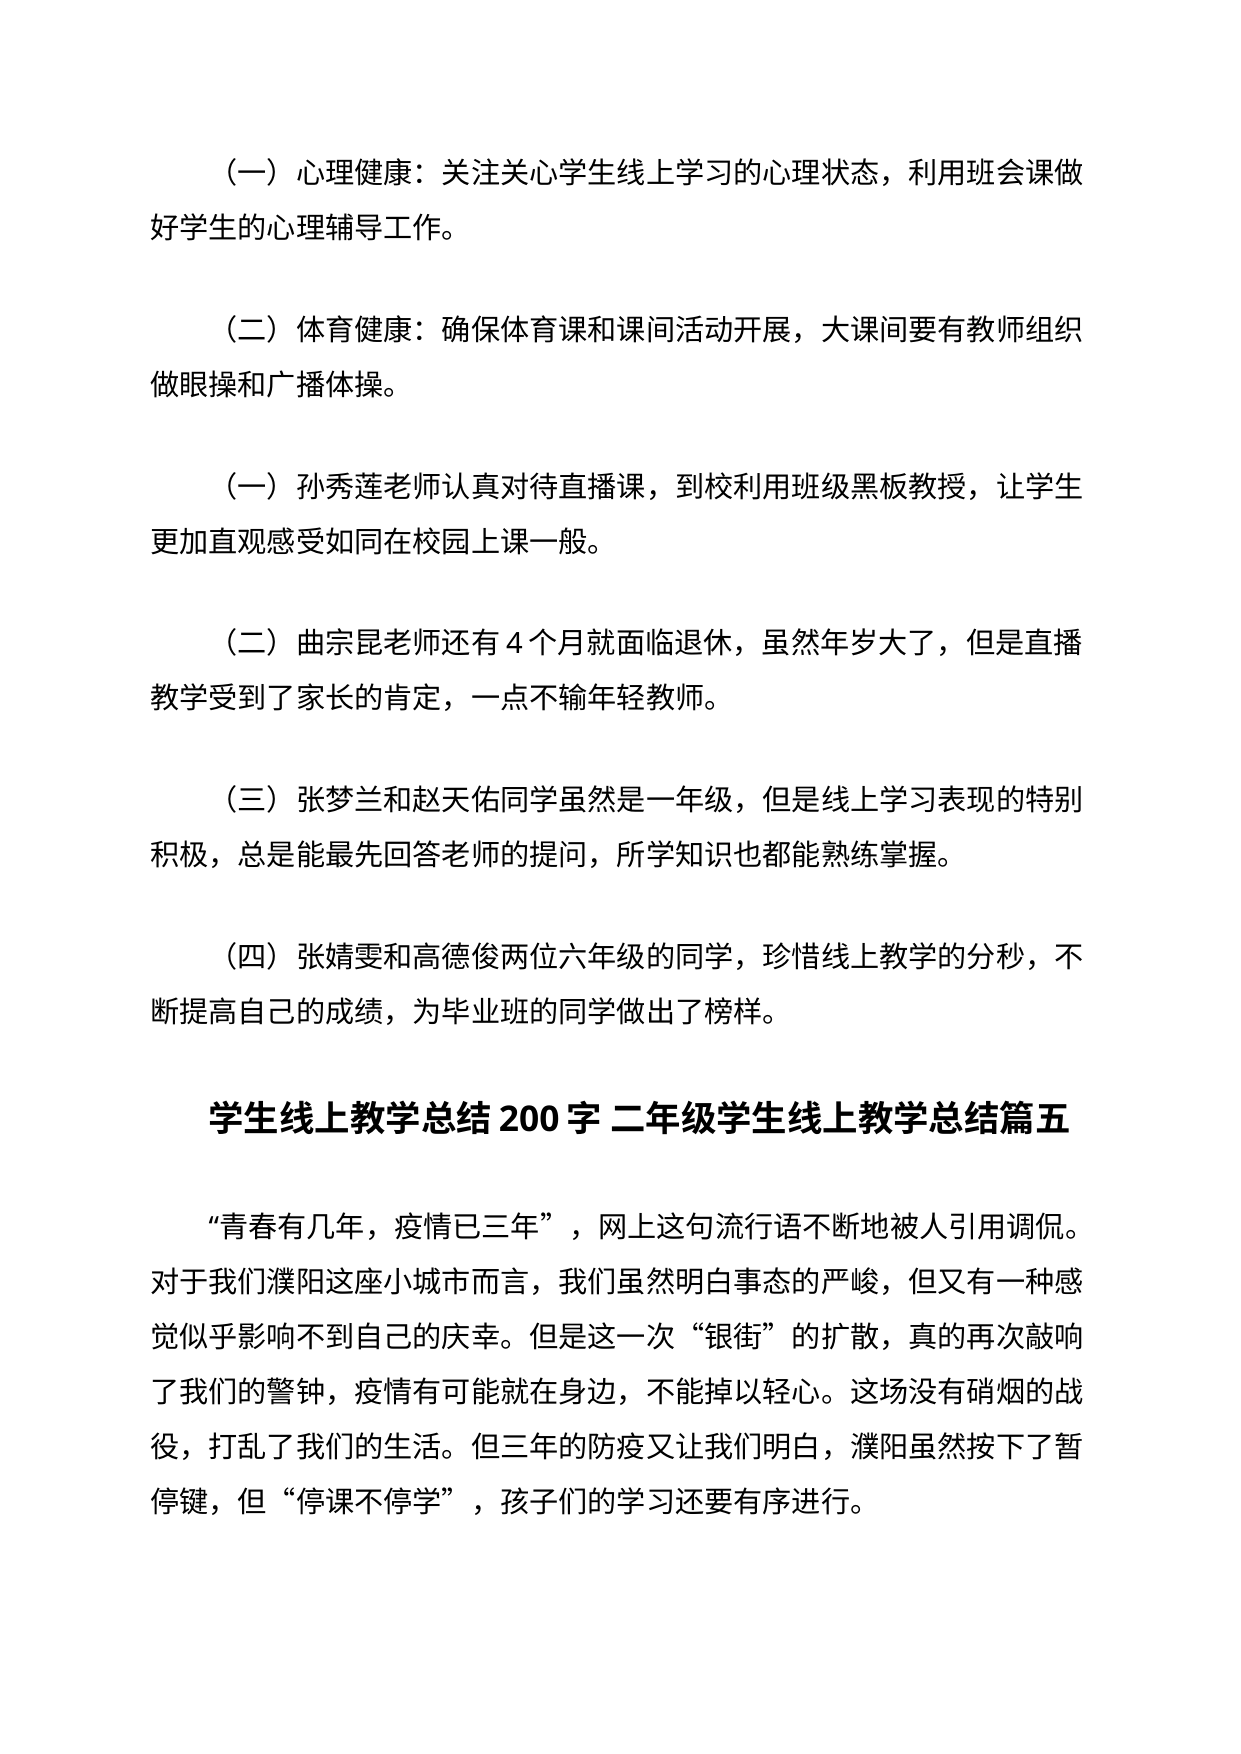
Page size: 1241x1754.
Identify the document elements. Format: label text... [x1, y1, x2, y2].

text （三）张梦兰和赵天佑同学虽然是一年级，但是线上学习表现的特别积极，总是能最先回答老师的提问，所学知识也都能熟练掌握。 [150, 777, 1090, 874]
text （四）张婧雯和高德俊两位六年级的同学，珍惜线上教学的分秒，不断提高自己的成绩，为毕业班的同学做出了榜样。 [150, 933, 1090, 1031]
text （一）孙秀莲老师认真对待直播课，到校利用班级黑板教授，让学生更加直观感受如同在校园上课一般。 [150, 463, 1090, 561]
text （二）曲宗昆老师还有4个月就面临退休，虽然年岁大了，但是直播教学受到了家长的肯定，一点不输年轻教师。 [150, 620, 1090, 717]
text （一）心理健康：关注关心学生线上学习的心理状态，利用班会课做好学生的心理辅导工作。 [150, 150, 1090, 247]
text “青春有几年，疫情已三年”，网上这句流行语不断地被人引用调侃。对于我们濮阳这座小城市而言，我们虽然明白事态的严峻，但又有一种感觉似乎影响不到自己的庆幸。但是这一次“银街”的扩散，真的再次敲响了我们的警钟，疫情有可能就在身边，不能掉以轻心。这场没有硝烟的战役，打乱了我们的生活。但三年的防疫又让我们明白，濮阳虽然按下了暂停键，但“停课不停学”，孩子们的学习还要有序进行。 [150, 1204, 1090, 1521]
text 学生线上教学总结200字 二年级学生线上教学总结篇五 [150, 1090, 1090, 1141]
text （二）体育健康：确保体育课和课间活动开展，大课间要有教师组织做眼操和广播体操。 [150, 307, 1090, 404]
